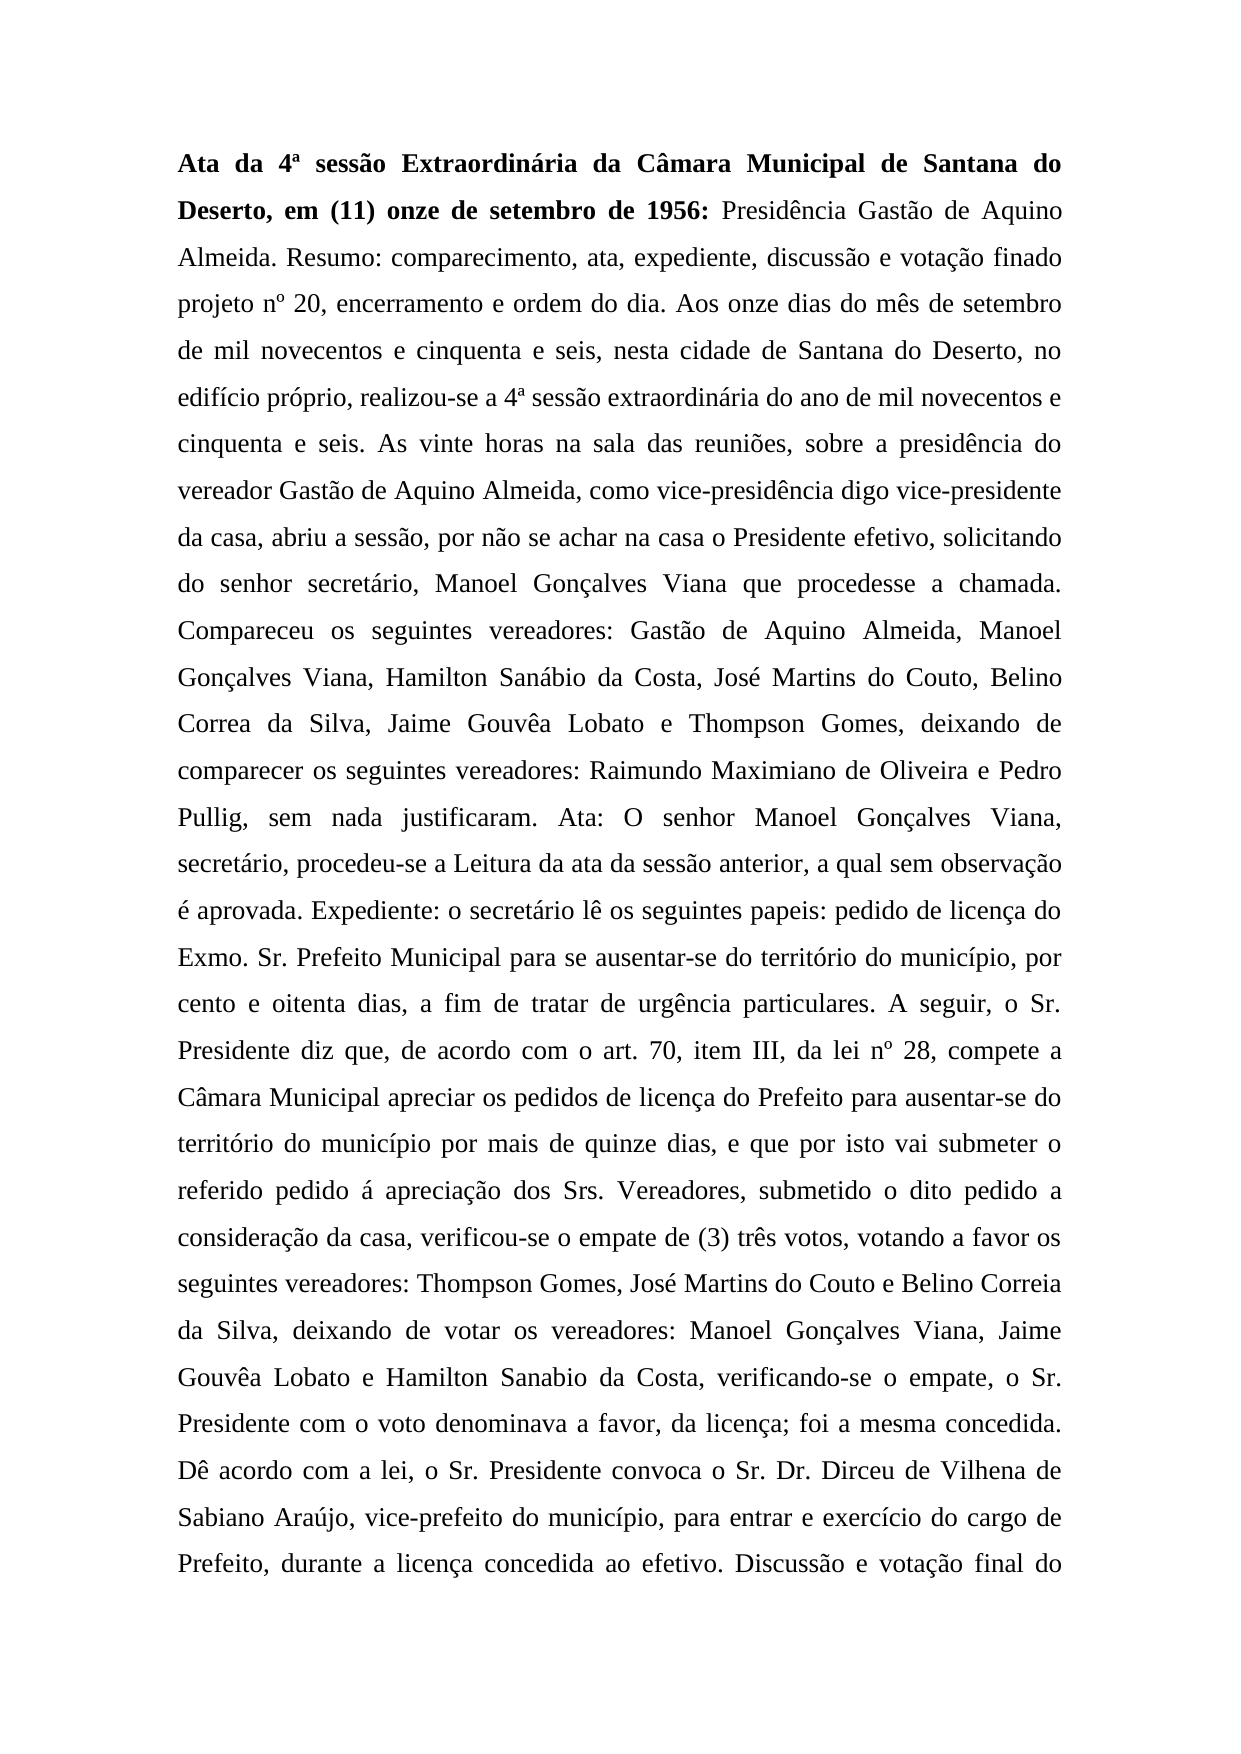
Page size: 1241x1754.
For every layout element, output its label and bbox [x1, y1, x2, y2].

text [177, 148, 1063, 1579]
